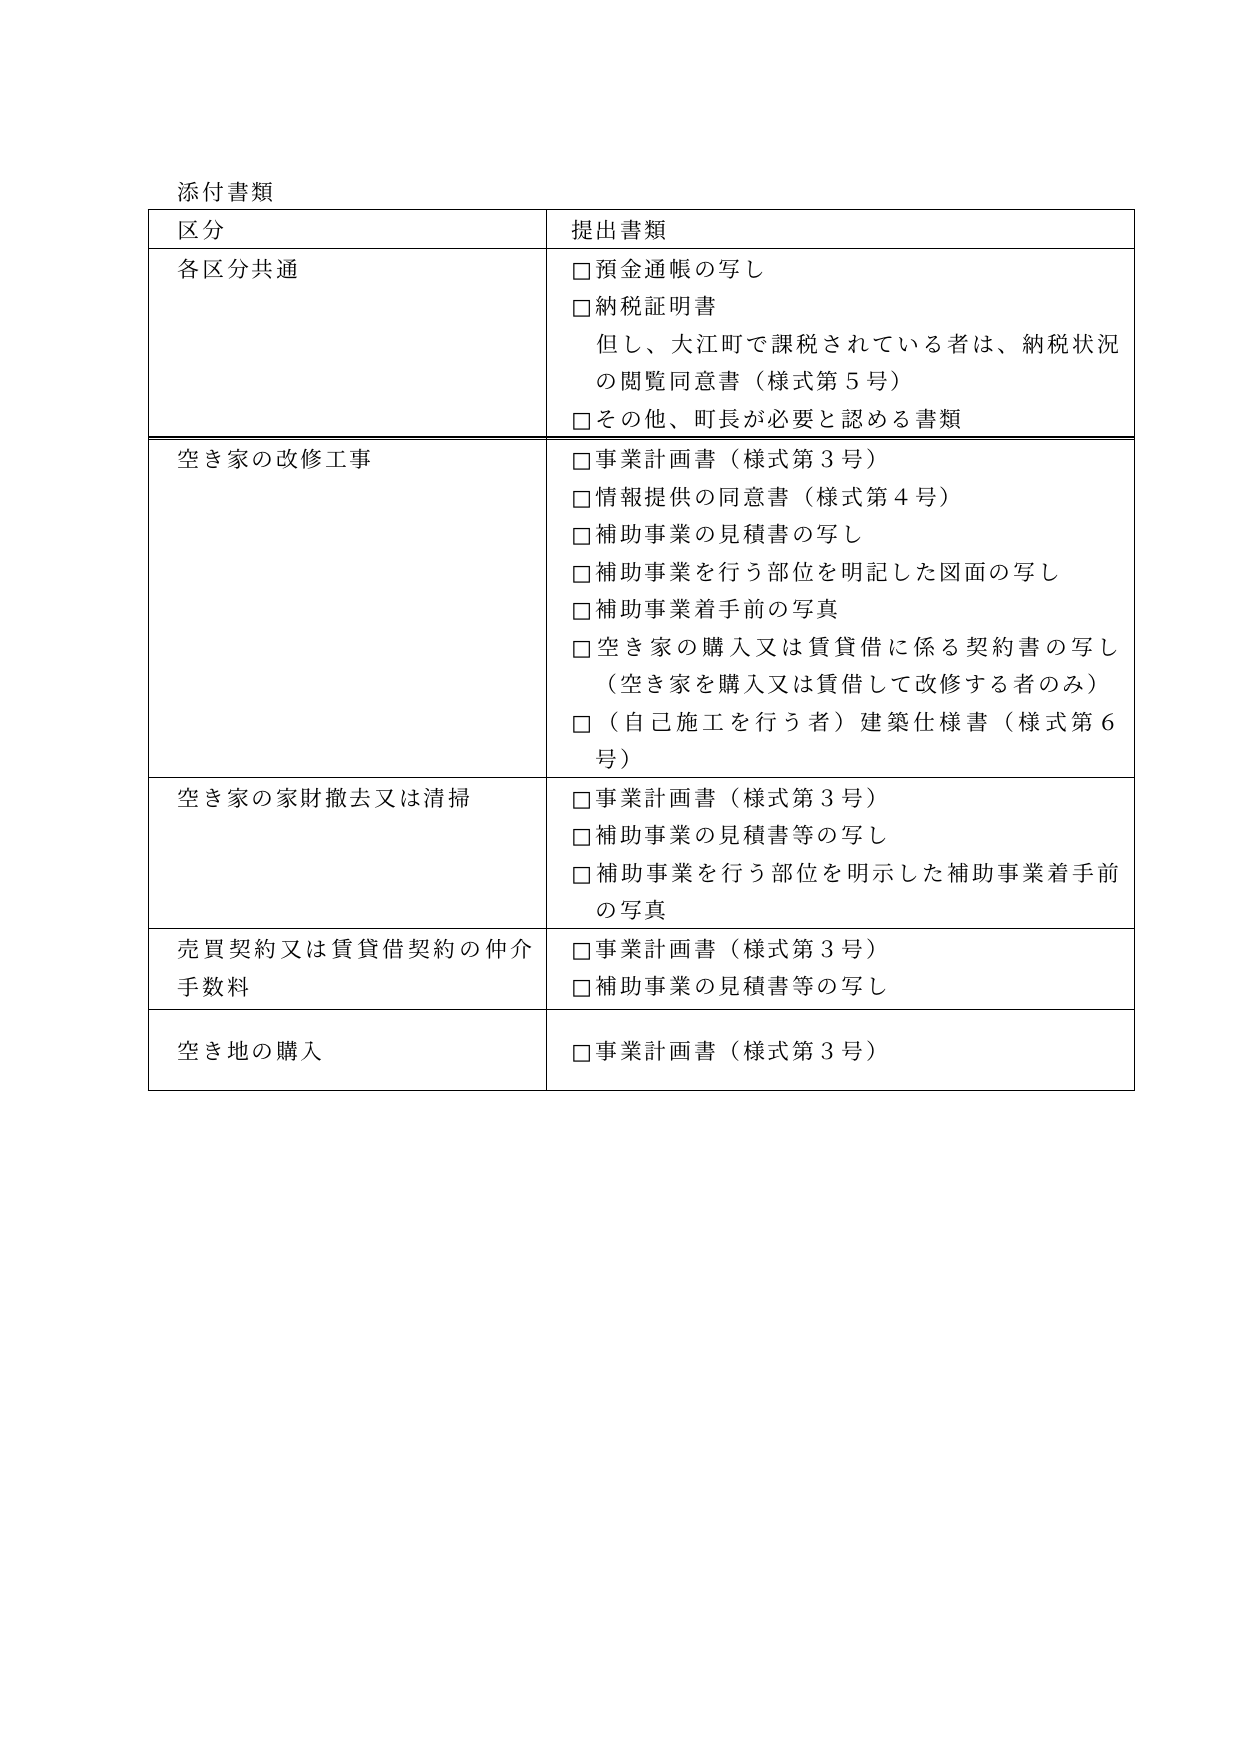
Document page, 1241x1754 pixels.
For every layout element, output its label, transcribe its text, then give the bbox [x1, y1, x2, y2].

table_cell □事業計画書（様式第３号） □補助事業の見積書等の写し □補助事業を行う部位を明示した補助事業着手前の写真 [547, 778, 1134, 928]
table_header 区分 [149, 210, 546, 248]
table_cell □事業計画書（様式第３号） [547, 1010, 1134, 1090]
table_cell 売買契約又は賃貸借契約の仲介手数料 [149, 929, 546, 1009]
table_cell □事業計画書（様式第３号） □補助事業の見積書等の写し [547, 929, 1134, 1009]
table_cell □事業計画書（様式第３号） □情報提供の同意書（様式第４号） □補助事業の見積書の写し □補助事業を行う部位を明記した図面の写し □補助事業着手前の写真 □空き家の購入又は賃貸借に係る契約書の写し（空き家を購入又は賃借して改修する者のみ） □（自己施工を行う者）建築仕様書（様式第６号） [547, 440, 1134, 777]
text 添付書類 [178, 172, 1063, 209]
table_cell 空き家の改修工事 [149, 440, 546, 777]
table_cell 空き家の家財撤去又は清掃 [149, 778, 546, 928]
table_cell 空き地の購入 [149, 1010, 546, 1090]
table_header 提出書類 [547, 210, 1134, 248]
table_cell 各区分共通 [149, 249, 546, 436]
table_cell □預金通帳の写し □納税証明書 但し、大江町で課税されている者は、納税状況の閲覧同意書（様式第５号） □その他、町長が必要と認める書類 [547, 249, 1134, 436]
